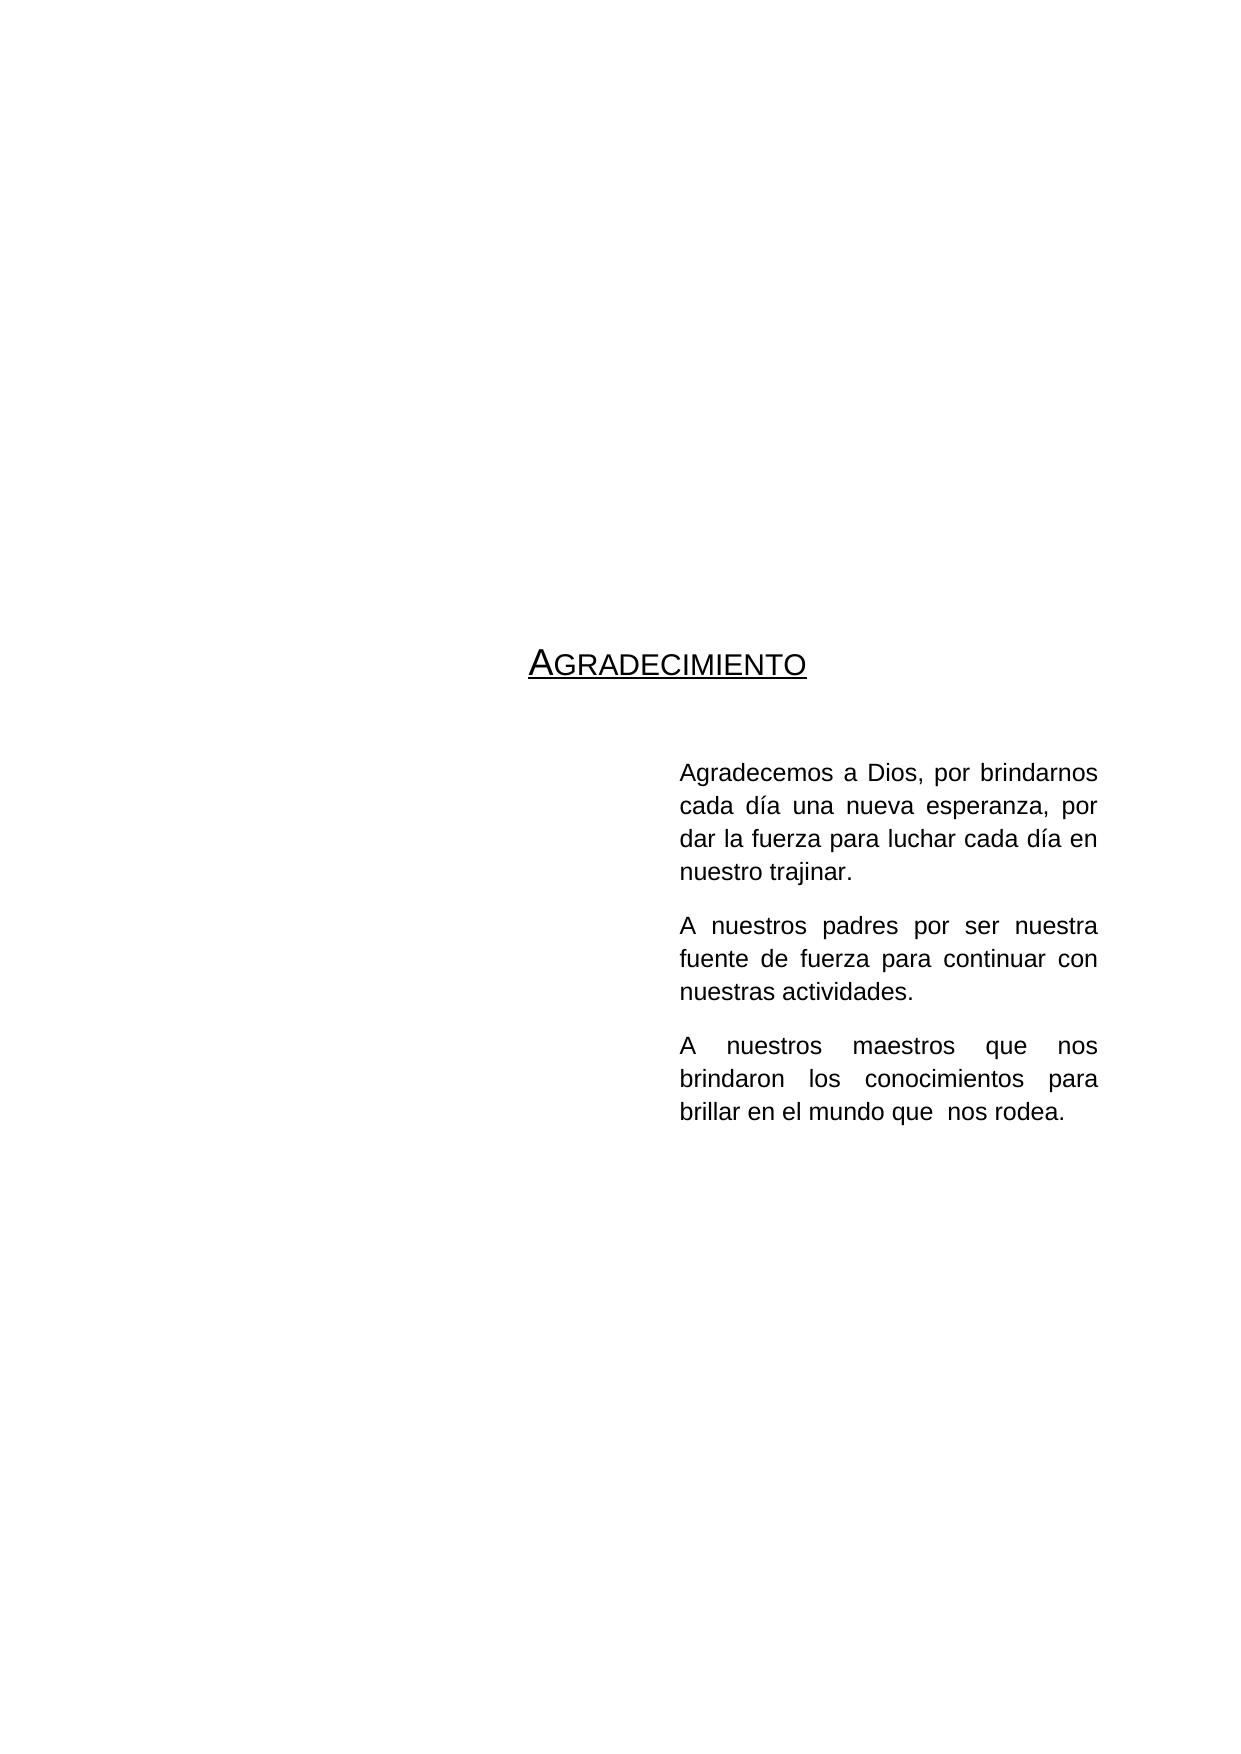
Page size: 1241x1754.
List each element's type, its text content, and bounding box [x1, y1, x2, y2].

title Agradecimiento [236, 640, 1098, 683]
text A nuestros padres por ser nuestra fuente de fuerza para continuar con nuestras actividades. [679, 911, 1098, 1006]
text Agradecemos a Dios, por brindarnos cada día una nueva esperanza, por dar la fuerza para luchar cada día en nuestro trajinar. [679, 758, 1098, 886]
text A nuestros maestros que nos brindaron los conocimientos para brillar en el mundo que nos rodea. [679, 1031, 1098, 1125]
